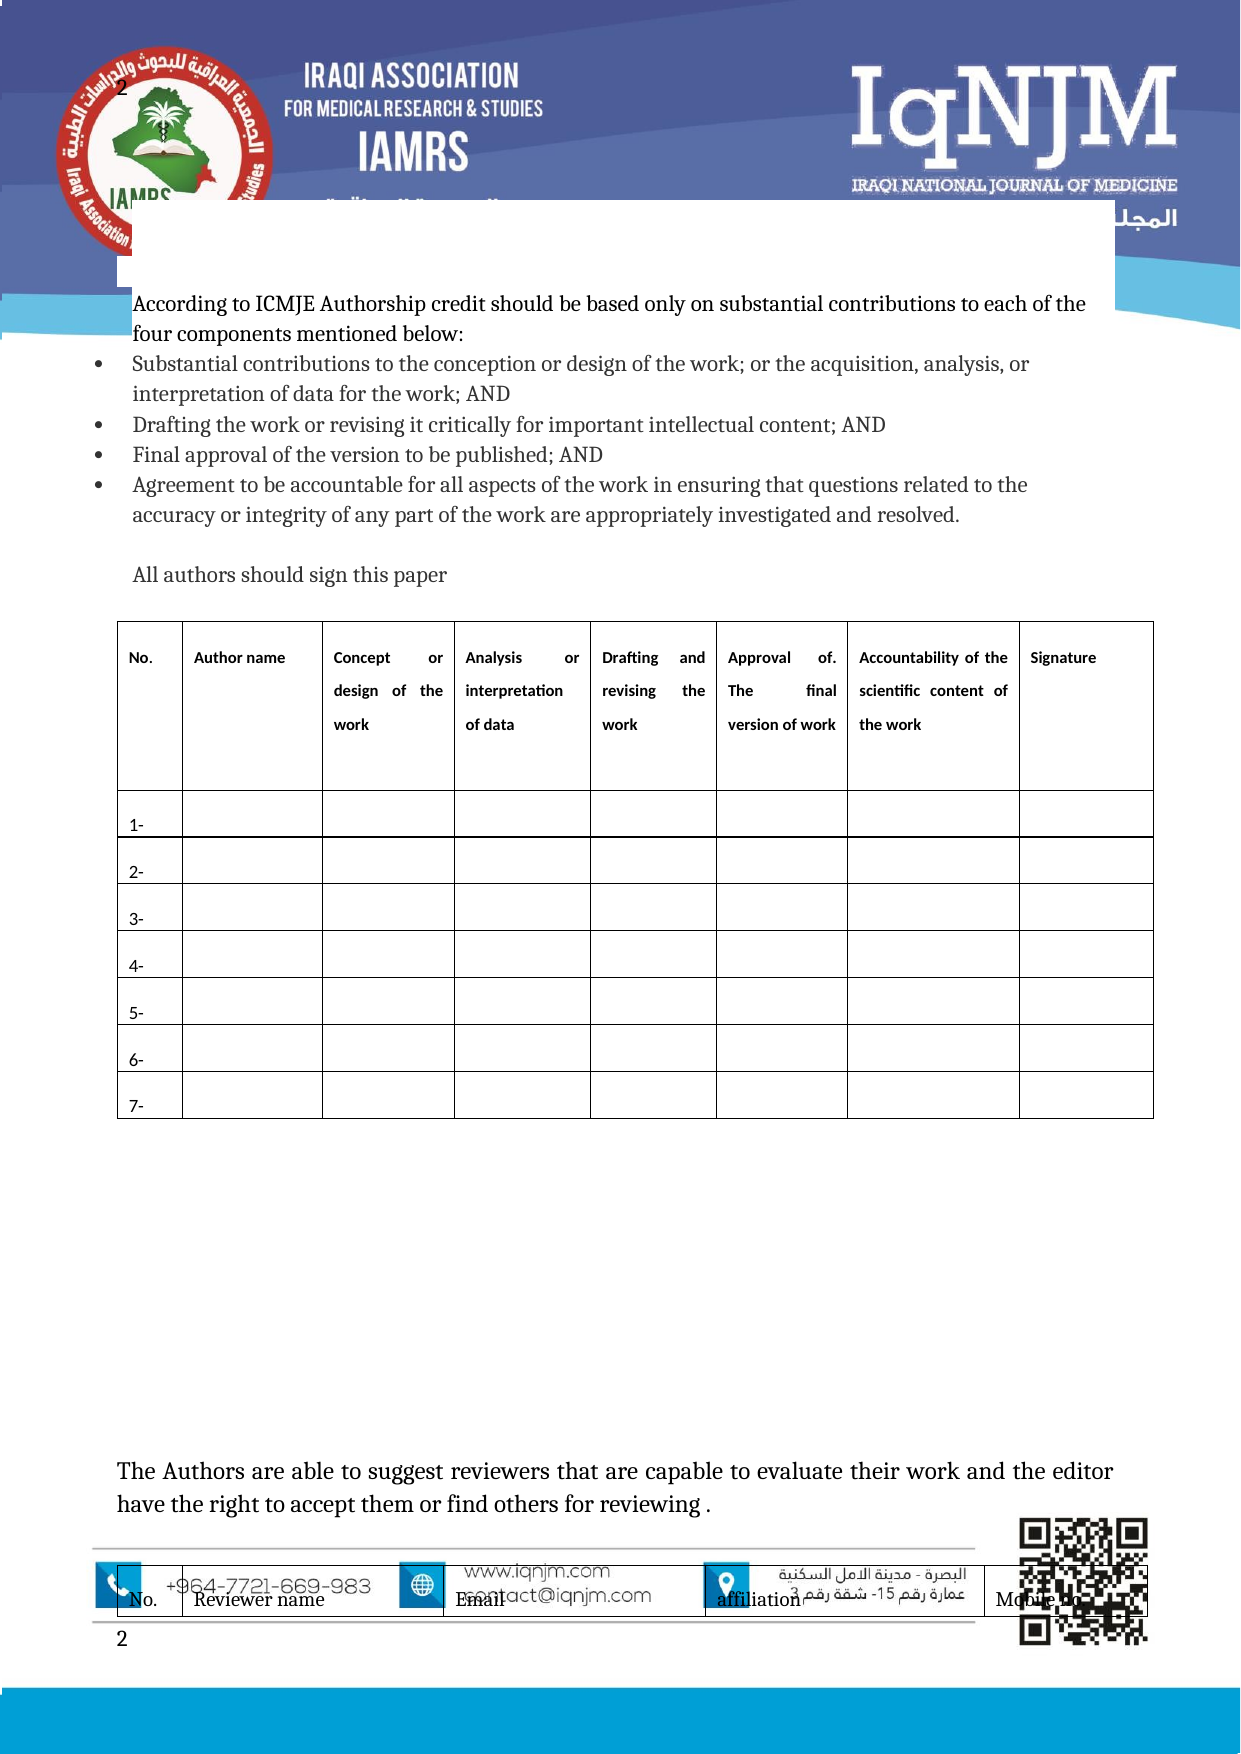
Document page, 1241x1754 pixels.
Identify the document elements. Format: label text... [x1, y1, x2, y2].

list Substantial contributions to the conception or design of the work; or the acquisition, analysis, or interpretation of data for the work; AND [95, 351, 1115, 408]
table_cell [717, 1025, 847, 1071]
table_cell 3- [118, 884, 182, 930]
table_cell [183, 884, 322, 930]
table_cell [1020, 884, 1153, 930]
table_header Author name [183, 622, 322, 789]
table_cell [848, 931, 1019, 977]
table_cell [455, 1072, 590, 1118]
table_cell [848, 978, 1019, 1024]
table_cell [848, 791, 1019, 836]
table_cell [323, 791, 454, 836]
table_header No. [118, 622, 182, 789]
table_cell [848, 1025, 1019, 1071]
table_cell [717, 931, 847, 977]
table_cell [1020, 931, 1153, 977]
table_cell [455, 931, 590, 977]
table_cell [455, 884, 590, 930]
table_header Approval of. The final version of work [717, 622, 847, 789]
list Agreement to be accountable for all aspects of the work in ensuring that questions related to the accuracy or integrity of any part of the work are appropriately investigated and resolved. [95, 472, 1115, 528]
table_cell [591, 1072, 716, 1118]
table_cell [717, 1072, 847, 1118]
table_header Analysis or interpretation of data [455, 622, 590, 789]
table_cell [323, 978, 454, 1024]
table_cell [591, 884, 716, 930]
table_cell [717, 978, 847, 1024]
table_header Reviewer name [183, 1566, 443, 1616]
table_cell [183, 931, 322, 977]
table_cell [1020, 1072, 1153, 1118]
table_header Email [444, 1566, 705, 1616]
table_cell [183, 1025, 322, 1071]
table_cell [591, 838, 716, 883]
table_cell [323, 884, 454, 930]
table_cell [455, 978, 590, 1024]
table_cell [455, 838, 590, 883]
table_cell [183, 838, 322, 883]
table_cell [183, 1072, 322, 1118]
table_cell 1- [118, 791, 182, 836]
table_cell [183, 978, 322, 1024]
table_cell 4- [118, 931, 182, 977]
table_cell [1020, 1025, 1153, 1071]
table_cell 6- [118, 1025, 182, 1071]
table_cell [717, 838, 847, 883]
table_cell 5- [118, 978, 182, 1024]
table_cell [323, 1072, 454, 1118]
table_header Accountability of the scientific content of the work [848, 622, 1019, 789]
table_cell [323, 838, 454, 883]
table_header affiliation [706, 1566, 984, 1616]
text The Authors are able to suggest reviewers that are capable to evaluate their work and the editor have the right to accept them or find others for reviewing . [117, 1452, 1115, 1519]
table_header No. [118, 1566, 182, 1616]
table_cell [848, 884, 1019, 930]
table_cell [323, 1025, 454, 1071]
table_cell [717, 791, 847, 836]
table_cell [848, 838, 1019, 883]
table_cell [848, 1072, 1019, 1118]
table_header Signature [1020, 622, 1153, 789]
table_cell 7- [118, 1072, 182, 1118]
table_cell [1020, 978, 1153, 1024]
table_cell [323, 931, 454, 977]
text According to ICMJE Authorship credit should be based only on substantial contributions to each of the four components mentioned below: [132, 291, 1115, 347]
table_cell [455, 791, 590, 836]
table_cell [455, 1025, 590, 1071]
table_header Mobile no. [985, 1566, 1147, 1616]
table_cell [591, 1025, 716, 1071]
table_cell [717, 884, 847, 930]
table_cell [591, 931, 716, 977]
table_header Drafting and revising the work [591, 622, 716, 789]
picture [0, 0, 1241, 1695]
table_cell [1020, 791, 1153, 836]
list Drafting the work or revising it critically for important intellectual content; AND [95, 411, 1115, 438]
table_cell [183, 791, 322, 836]
table_cell [591, 978, 716, 1024]
list Final approval of the version to be published; AND [95, 442, 1115, 468]
table_header Concept or design of the work [323, 622, 454, 789]
table_cell [1020, 838, 1153, 883]
table_cell 2- [118, 838, 182, 883]
table_cell [591, 791, 716, 836]
text All authors should sign this paper [132, 561, 1115, 588]
